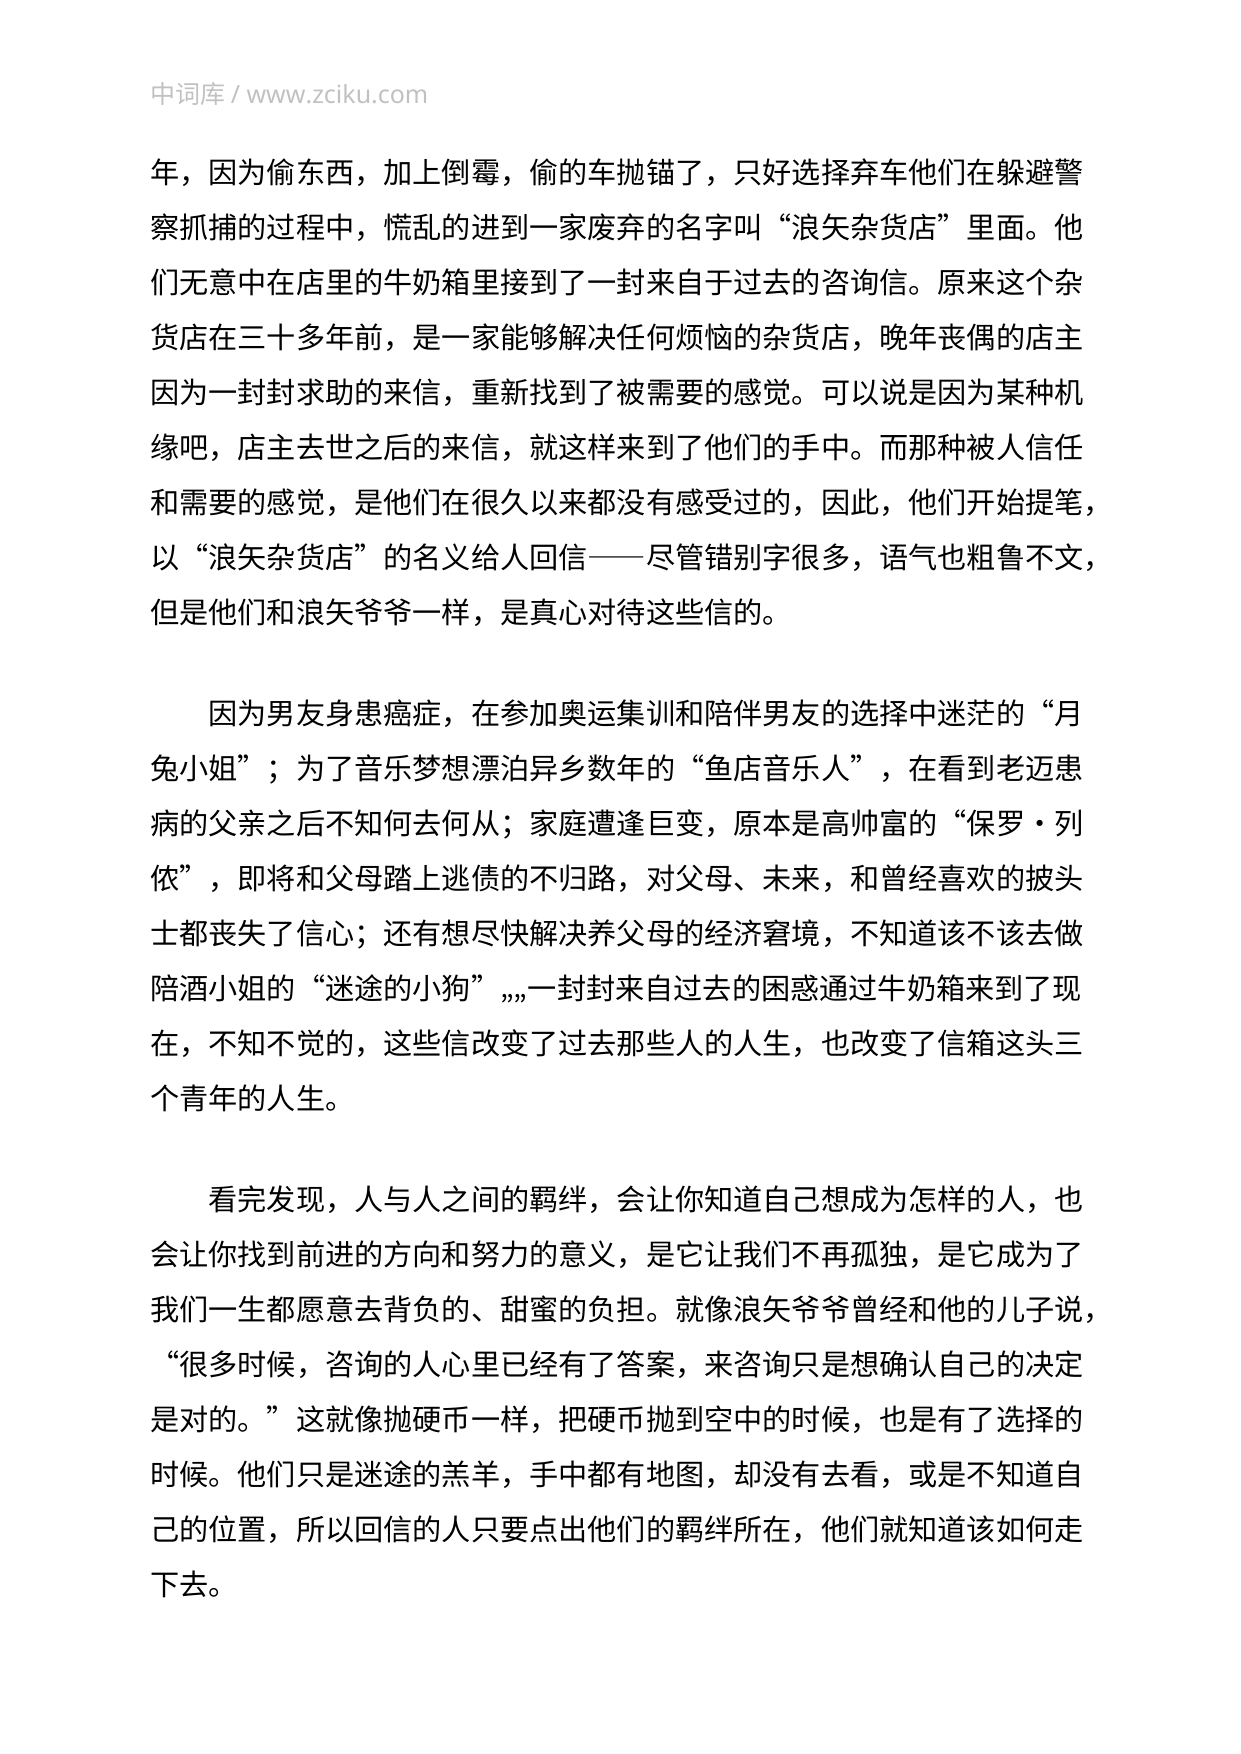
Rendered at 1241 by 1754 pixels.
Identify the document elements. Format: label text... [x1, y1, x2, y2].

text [150, 150, 1090, 631]
text 看完发现，人与人之间的羁绊，会让你知道自己想成为怎样的人，也会让你找到前进的方向和努力的意义，是它让我们不再孤独，是它成为了我们一生都愿意去背负的、甜蜜的负担。就像浪矢爷爷曾经和他的儿子说，“很多时候，咨询的人心里已经有了答案，来咨询只是想确认自己的决定是对的。”这就像抛硬币一样，把硬币抛到空中的时候，也是有了选择的时候。他们只是迷途的羔羊，手中都有地图，却没有去看，或是不知道自己的位置，所以回信的人只要点出他们的羁绊所在，他们就知道该如何走下去。 [150, 1177, 1090, 1603]
text 因为男友身患癌症，在参加奥运集训和陪伴男友的选择中迷茫的“月兔小姐”；为了音乐梦想漂泊异乡数年的“鱼店音乐人”，在看到老迈患病的父亲之后不知何去何从；家庭遭逢巨变，原本是高帅富的“保罗•列侬”，即将和父母踏上逃债的不归路，对父母、未来，和曾经喜欢的披头士都丧失了信心；还有想尽快解决养父母的经济窘境，不知道该不该去做陪酒小姐的“迷途的小狗”„„一封封来自过去的困惑通过牛奶箱来到了现在，不知不觉的，这些信改变了过去那些人的人生，也改变了信箱这头三个青年的人生。 [150, 691, 1090, 1117]
